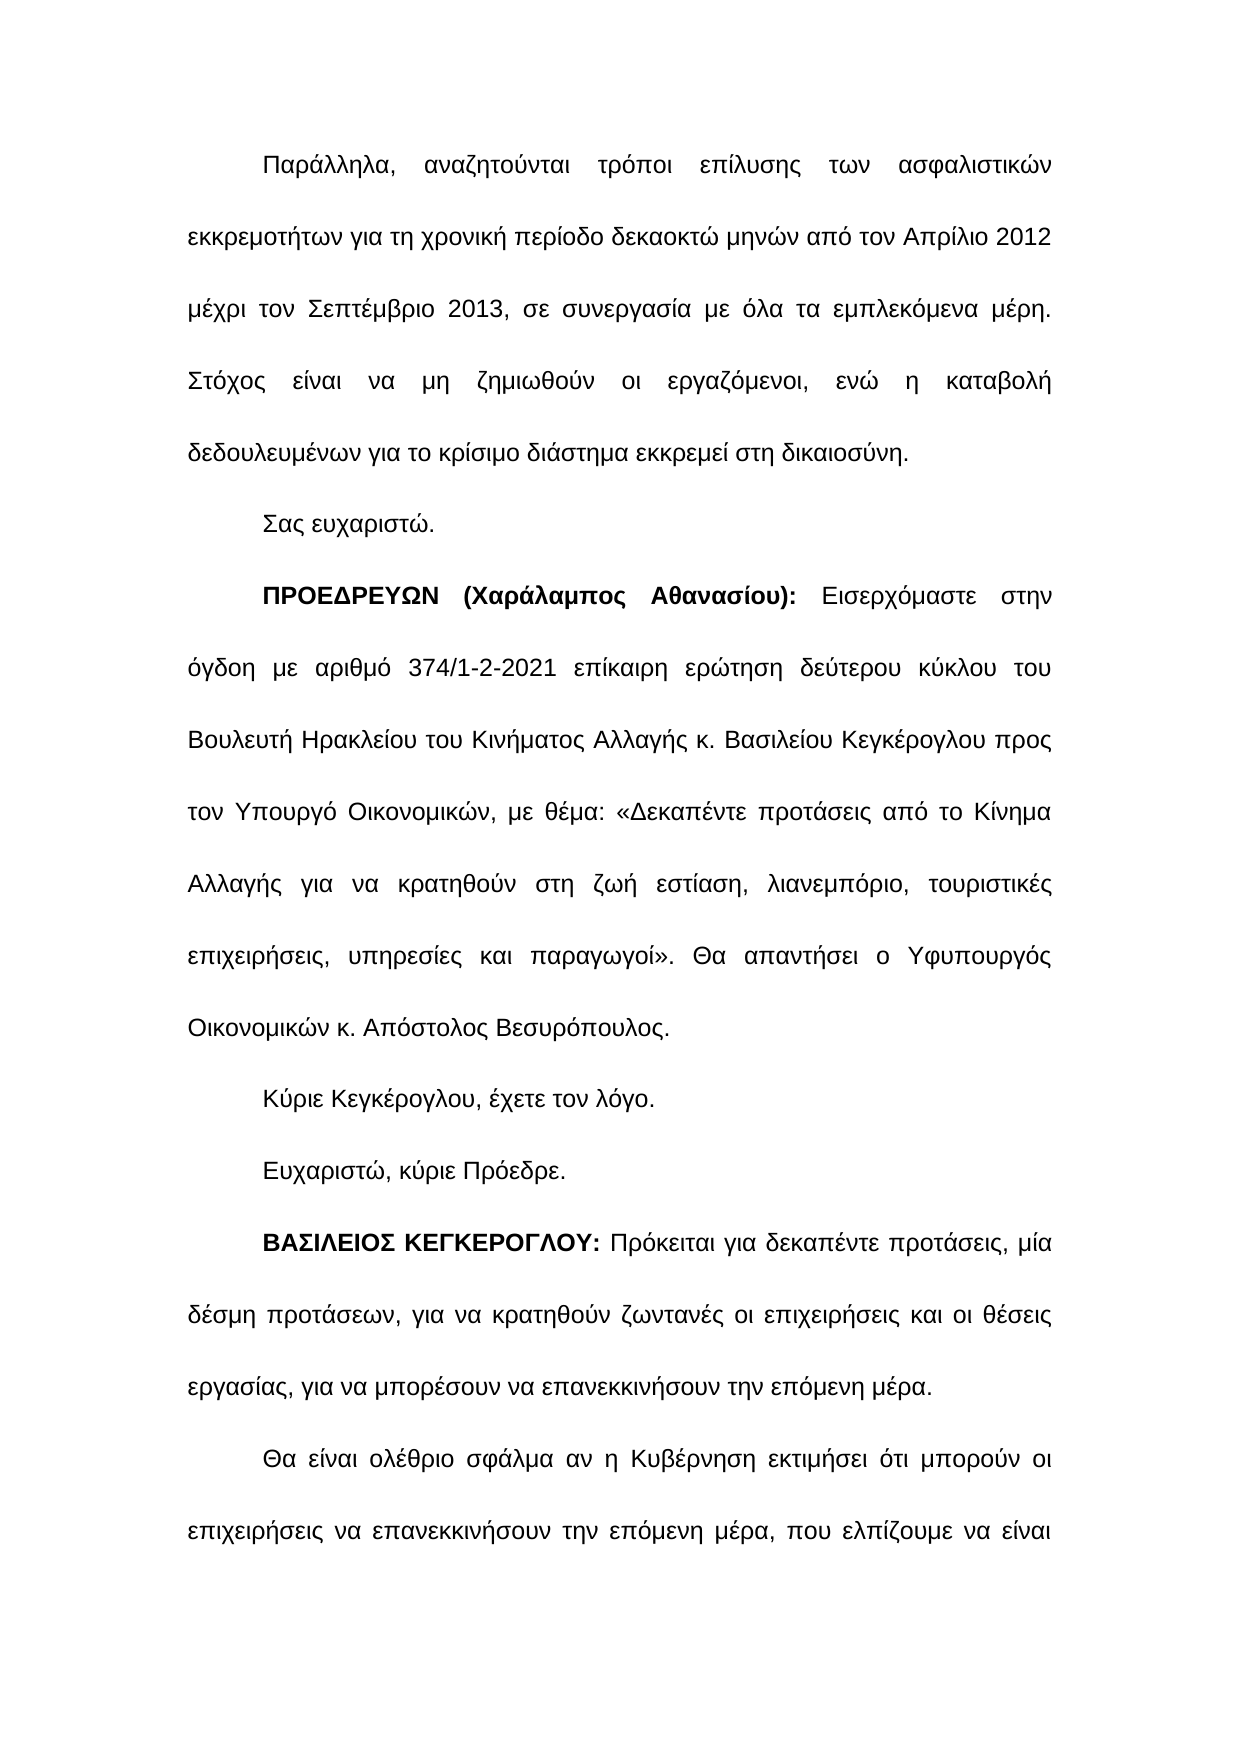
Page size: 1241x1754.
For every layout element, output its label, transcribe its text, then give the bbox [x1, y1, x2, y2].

text ΠΡΟΕΔΡΕΥΩΝ (Χαράλαμπος Αθανασίου): Εισερχόμαστε στην όγδοη με αριθμό 374/1-2-2021 επίκαιρη ερώτηση δεύτερου κύκλου του Βουλευτή Ηρακλείου του Κινήματος Αλλαγής κ. Βασιλείου Κεγκέρογλου προς τον Υπουργό Οικονομικών, με θέμα: «Δεκαπέντε προτάσεις από το Κίνημα Αλλαγής για να κρατηθούν στη ζωή εστίαση, λιανεμπόριο, τουριστικές επιχειρήσεις, υπηρεσίες και παραγωγοί». Θα απαντήσει ο Υφυπουργός Οικονομικών κ. Απόστολος Βεσυρόπουλος. [187, 581, 1053, 1041]
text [187, 1444, 1053, 1544]
text Παράλληλα, αναζητούνται τρόποι επίλυσης των ασφαλιστικών εκκρεμοτήτων για τη χρονική περίοδο δεκαοκτώ μηνών από τον Απρίλιο 2012 μέχρι τον Σεπτέμβριο 2013, σε συνεργασία με όλα τα εμπλεκόμενα μέρη. Στόχος είναι να μη ζημιωθούν οι εργαζόμενοι, ενώ η καταβολή δεδουλευμένων για το κρίσιμο διάστημα εκκρεμεί στη δικαιοσύνη. [187, 150, 1053, 466]
text Κύριε Κεγκέρογλου, έχετε τον λόγο. [187, 1084, 1053, 1113]
text ΒΑΣΙΛΕΙΟΣ ΚΕΓΚΕΡΟΓΛΟΥ: Πρόκειται για δεκαπέντε προτάσεις, μία δέσμη προτάσεων, για να κρατηθούν ζωντανές οι επιχειρήσεις και οι θέσεις εργασίας, για να μπορέσουν να επανεκκινήσουν την επόμενη μέρα. [187, 1228, 1053, 1401]
text Ευχαριστώ, κύριε Πρόεδρε. [187, 1156, 1053, 1185]
text Σας ευχαριστώ. [187, 509, 1053, 538]
